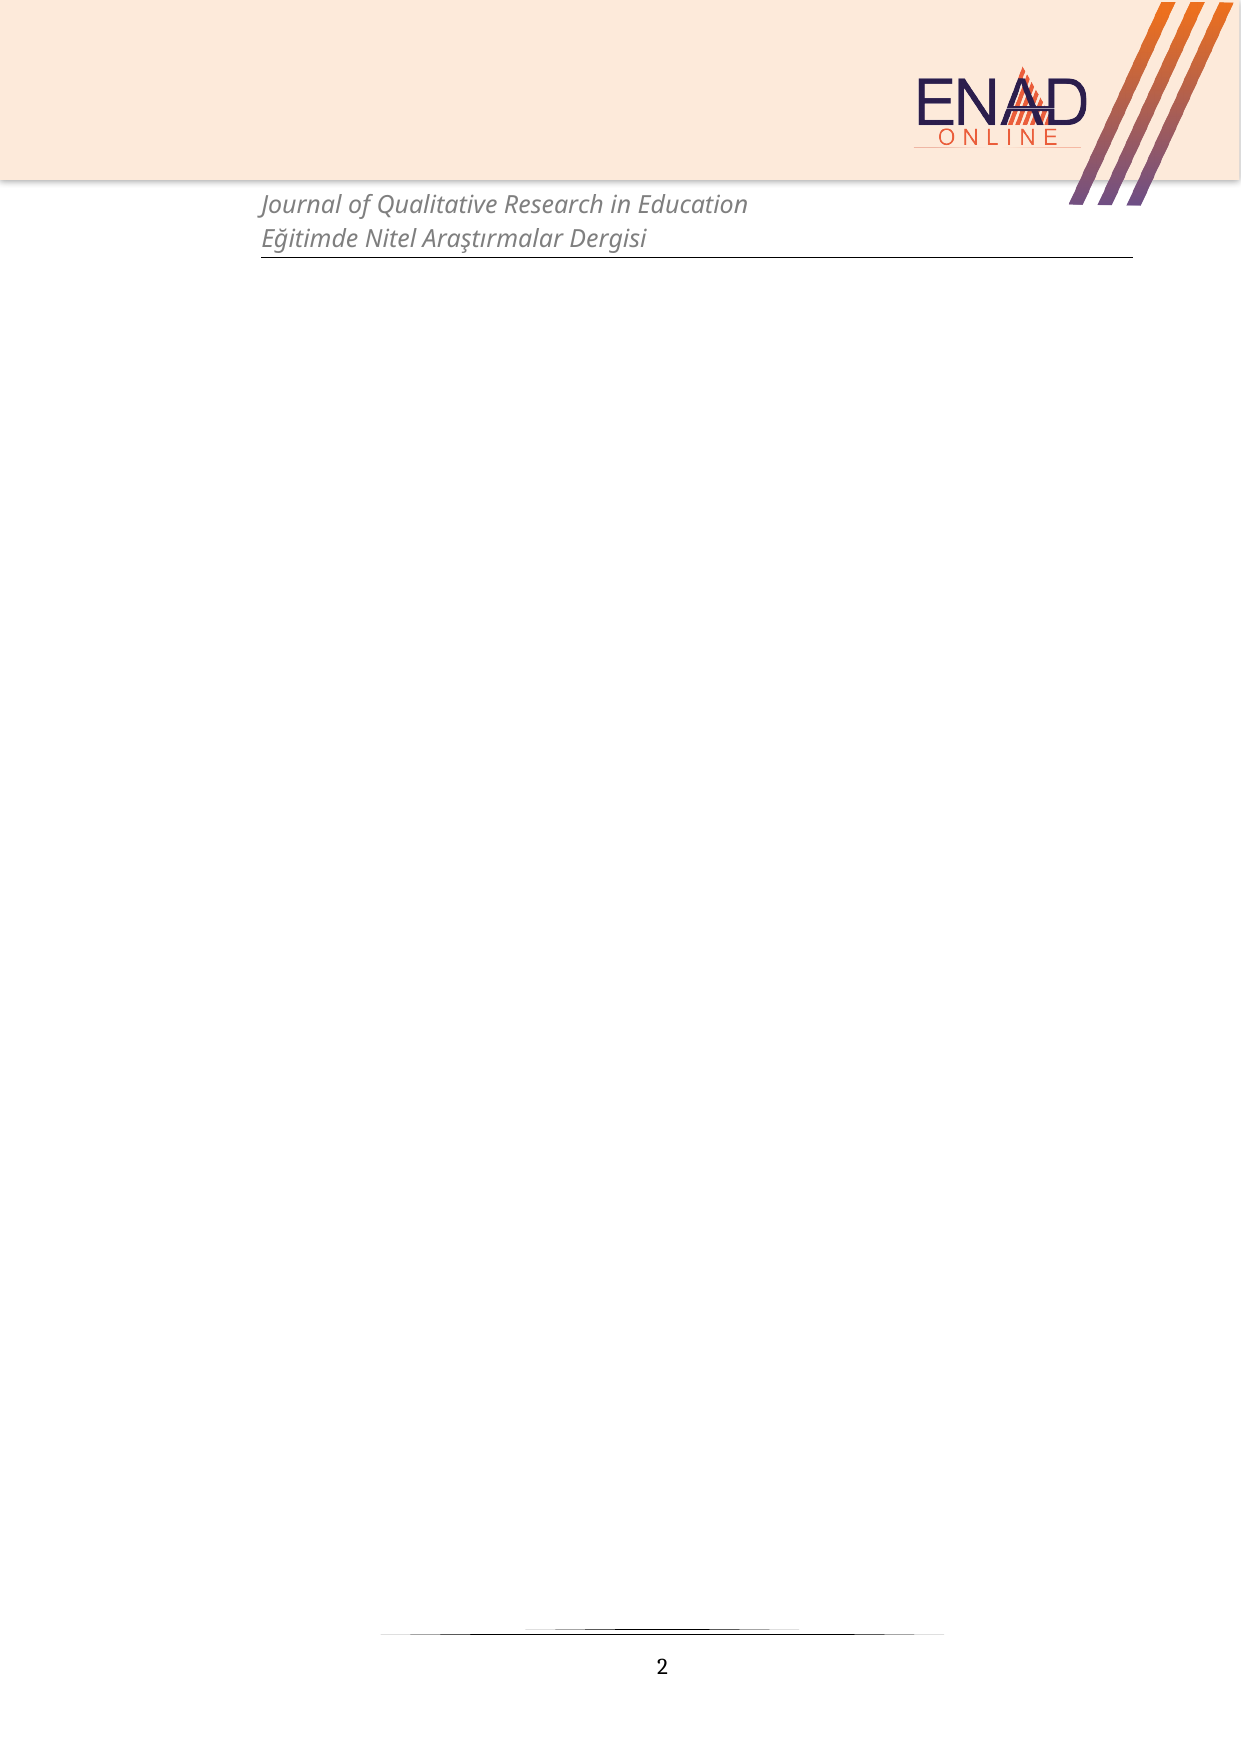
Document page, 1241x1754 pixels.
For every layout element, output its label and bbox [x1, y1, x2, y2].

picture [913, 2, 1234, 206]
